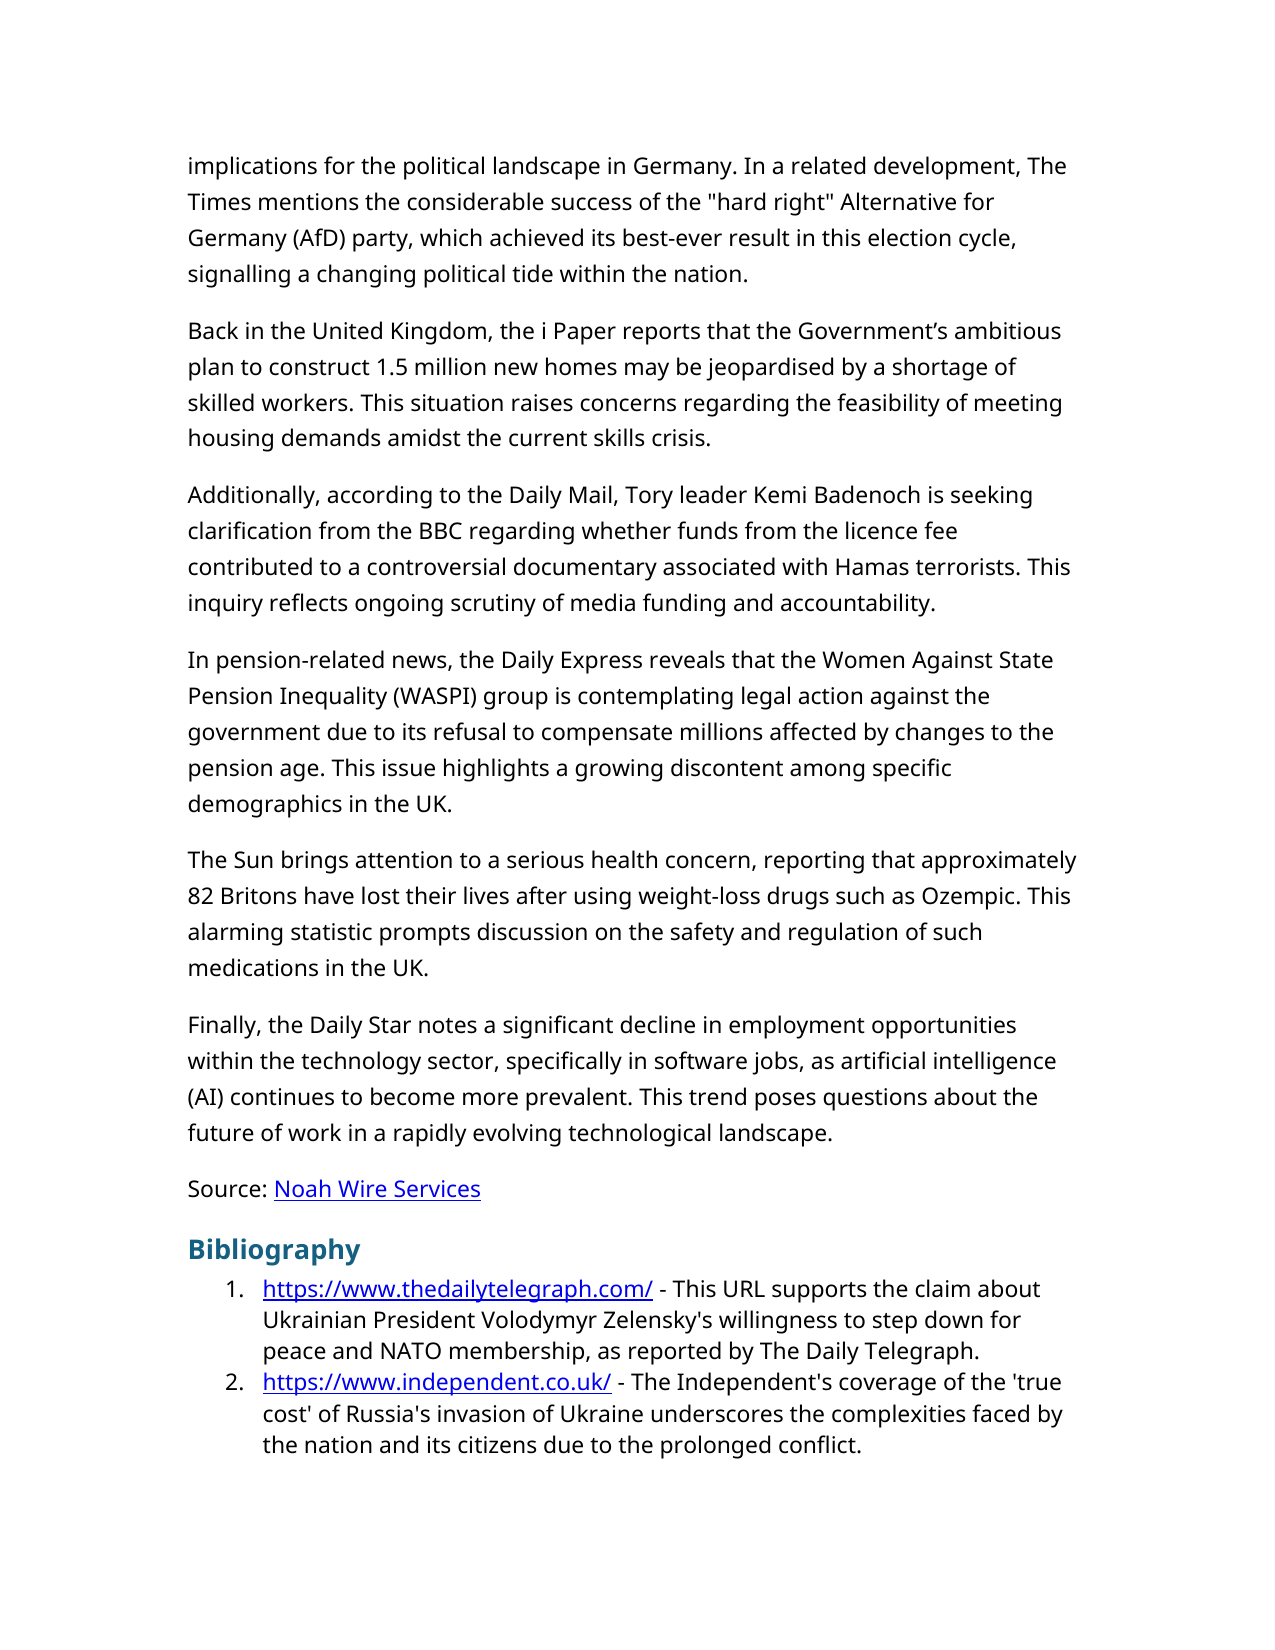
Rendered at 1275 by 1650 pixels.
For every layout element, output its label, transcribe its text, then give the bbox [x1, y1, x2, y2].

text Source: Noah Wire Services [187, 1173, 1087, 1205]
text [187, 150, 1087, 289]
list https://www.independent.co.uk/ - The Independent's coverage of the 'true cost' of Russia's invasion of Ukraine underscores the complexities faced by the nation and its citizens due to the prolonged conflict. [225, 1366, 1087, 1460]
text The Sun brings attention to a serious health concern, reporting that approximately 82 Britons have lost their lives after using weight-loss drugs such as Ozempic. This alarming statistic prompts discussion on the safety and regulation of such medications in the UK. [187, 844, 1087, 983]
text In pension-related news, the Daily Express reveals that the Women Against State Pension Inequality (WASPI) group is contemplating legal action against the government due to its refusal to compensate millions affected by changes to the pension age. This issue highlights a growing discontent among specific demographics in the UK. [187, 644, 1087, 819]
subtitle Bibliography [187, 1230, 1087, 1267]
text Back in the United Kingdom, the i Paper reports that the Government’s ambitious plan to construct 1.5 million new homes may be jeopardised by a shortage of skilled workers. This situation raises concerns regarding the feasibility of meeting housing demands amidst the current skills crisis. [187, 314, 1087, 454]
text Finally, the Daily Star notes a significant decline in employment opportunities within the technology sector, specifically in software jobs, as artificial intelligence (AI) continues to become more prevalent. This trend poses questions about the future of work in a rapidly evolving technological landscape. [187, 1009, 1087, 1148]
list https://www.thedailytelegraph.com/ - This URL supports the claim about Ukrainian President Volodymyr Zelensky's willingness to step down for peace and NATO membership, as reported by The Daily Telegraph. [225, 1273, 1087, 1366]
text Additionally, according to the Daily Mail, Tory leader Kemi Badenoch is seeking clarification from the BBC regarding whether funds from the licence fee contributed to a controversial documentary associated with Hamas terrorists. This inquiry reflects ongoing scrutiny of media funding and accountability. [187, 479, 1087, 618]
